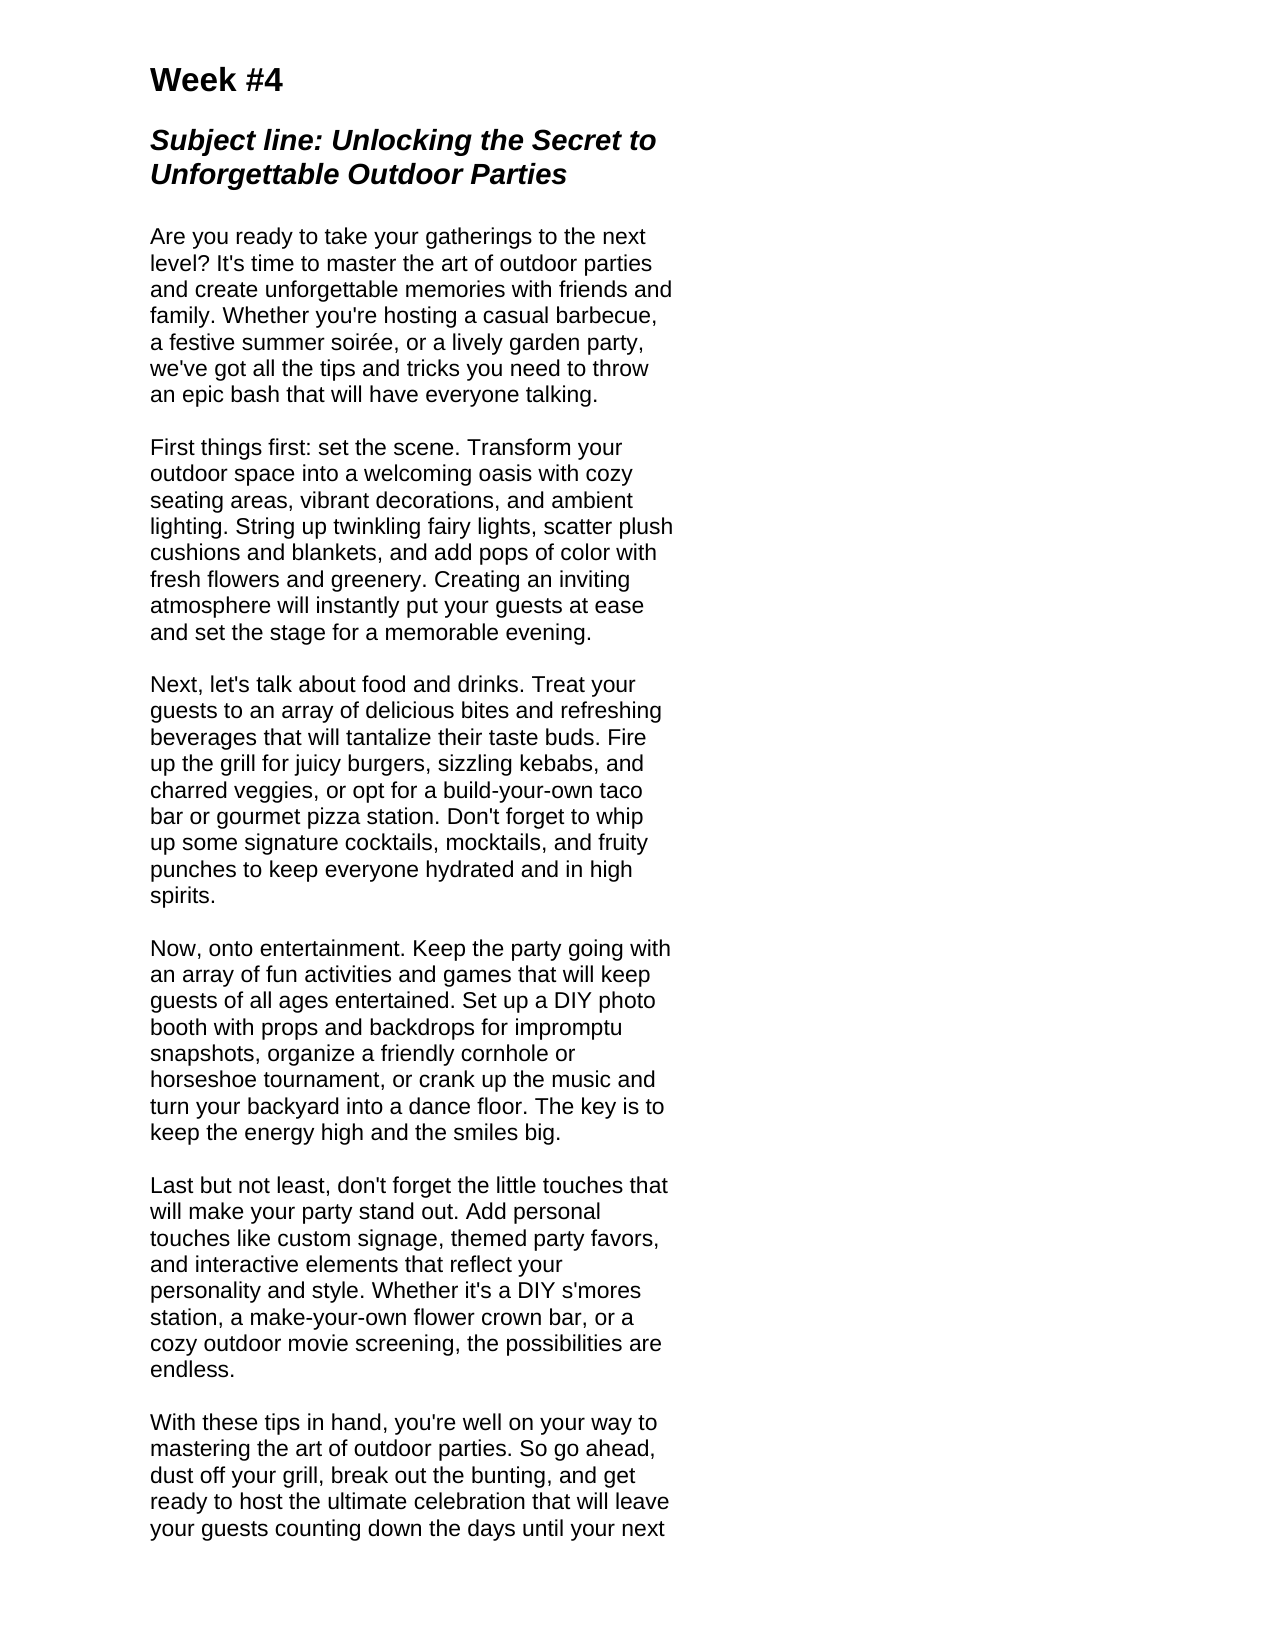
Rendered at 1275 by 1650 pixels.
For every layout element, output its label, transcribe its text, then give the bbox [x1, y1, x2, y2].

text Now, onto entertainment. Keep the party going with an array of fun activities and games that will keep guests of all ages entertained. Set up a DIY photo booth with props and backdrops for impromptu snapshots, organize a friendly cornhole or horseshoe tournament, or crank up the music and turn your backyard into a dance floor. The key is to keep the energy high and the smiles big. [150, 935, 675, 1146]
text Are you ready to take your gatherings to the next level? It's time to master the art of outdoor parties and create unforgettable memories with friends and family. Whether you're hosting a casual barbecue, a festive summer soirée, or a lively garden party, we've got all the tips and tricks you need to throw an epic bash that will have everyone talking. [150, 223, 675, 408]
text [150, 1409, 675, 1541]
text First things first: set the scene. Transform your outdoor space into a welcoming oasis with cozy seating areas, vibrant decorations, and ambient lighting. String up twinkling fairy lights, scatter plush cushions and blankets, and add pops of color with fresh flowers and greenery. Creating an inviting atmosphere will instantly put your guests at ease and set the stage for a memorable evening. [150, 434, 675, 645]
text Next, let's talk about food and drinks. Treat your guests to an array of delicious bites and refreshing beverages that will tantalize their taste buds. Fire up the grill for juicy burgers, sizzling kebabs, and charred veggies, or opt for a build-your-own taco bar or gourmet pizza station. Don't forget to whip up some signature cocktails, mocktails, and fruity punches to keep everyone hydrated and in high spirits. [150, 671, 675, 908]
subtitle Week #4 [150, 60, 1125, 98]
subtitle Subject line: Unlocking the Secret to Unforgettable Outdoor Parties [150, 123, 675, 191]
text Last but not least, don't forget the little touches that will make your party stand out. Add personal touches like custom signage, themed party favors, and interactive elements that reflect your personality and style. Whether it's a DIY s'mores station, a make-your-own flower crown bar, or a cozy outdoor movie screening, the possibilities are endless. [150, 1172, 675, 1383]
